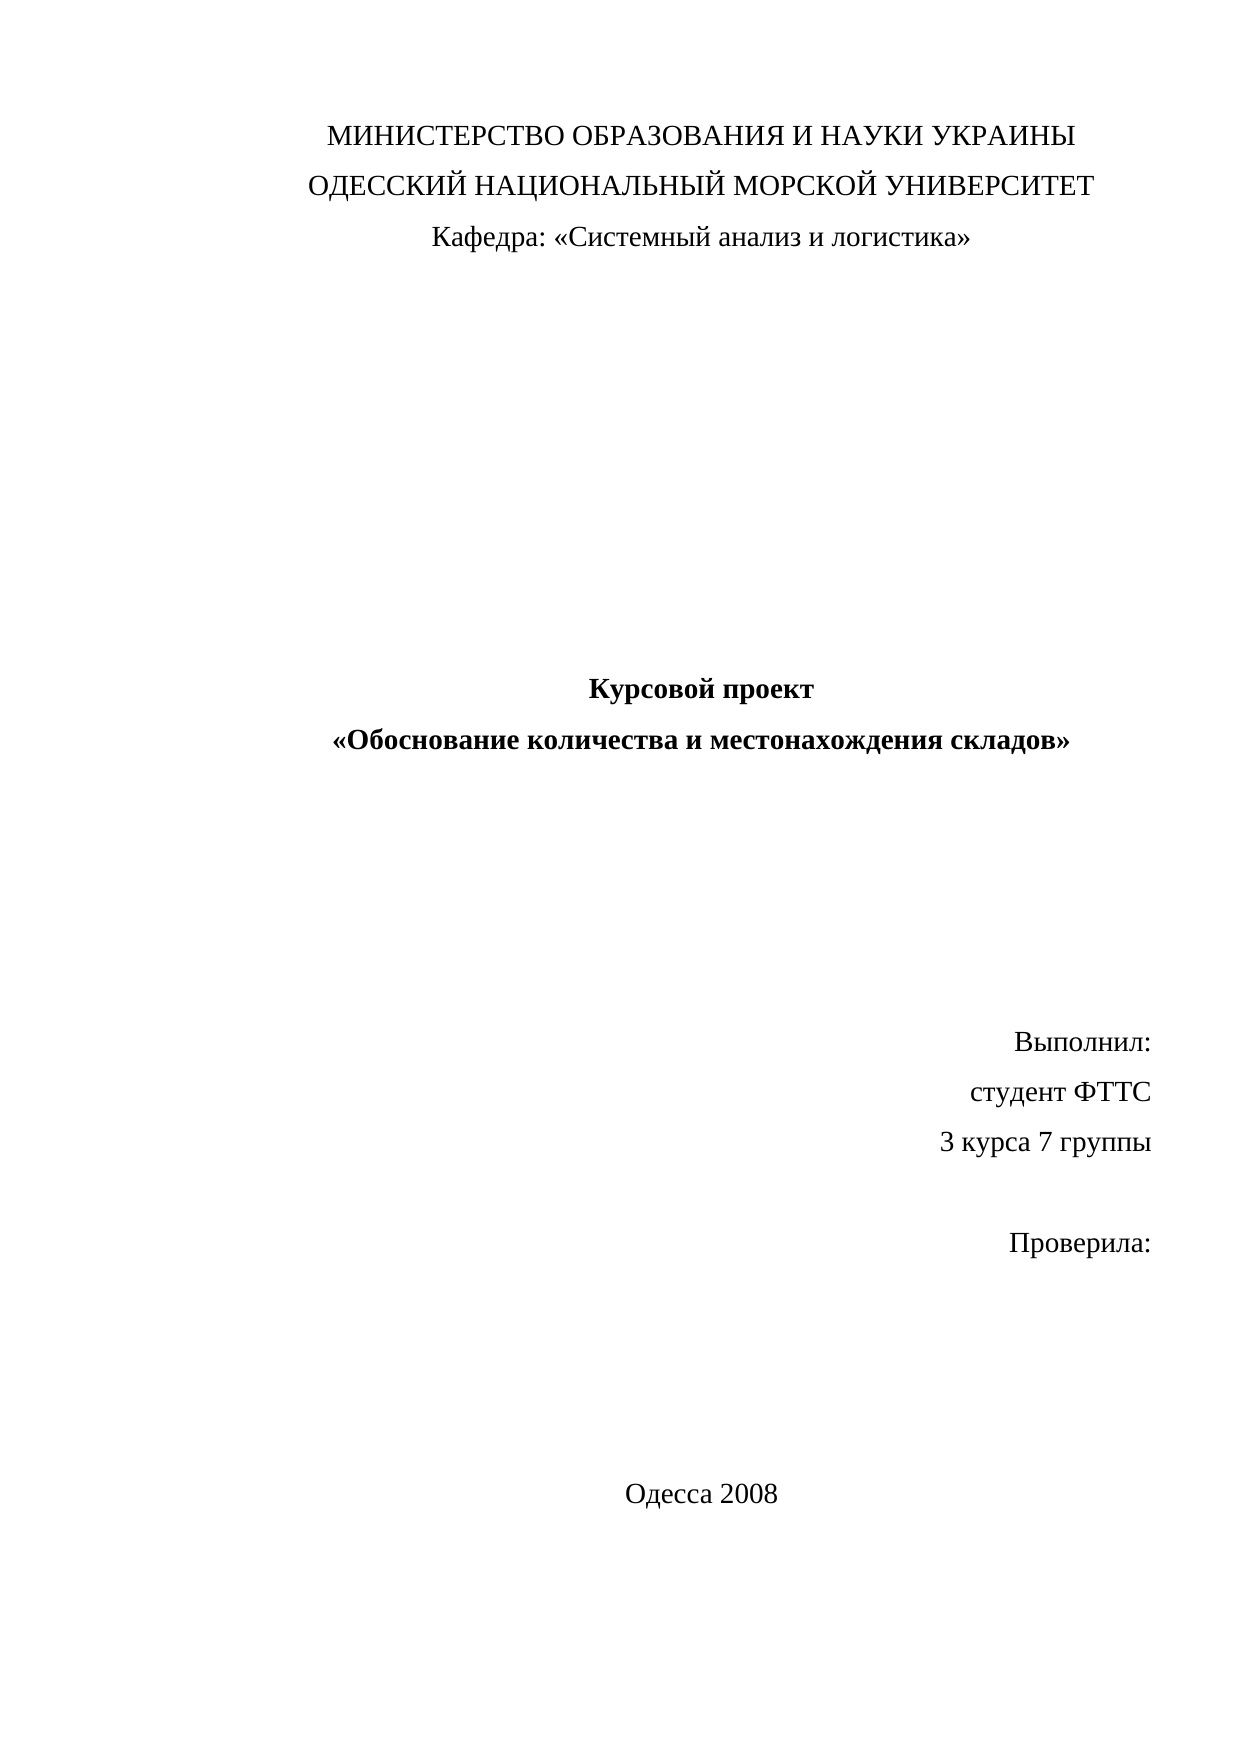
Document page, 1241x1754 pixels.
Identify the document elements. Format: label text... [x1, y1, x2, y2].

text Кафедра: «Системный анализ и логистика» [177, 219, 1152, 252]
text Курсовой проект [177, 672, 1152, 705]
text ОДЕССКИЙ НАЦИОНАЛЬНЫЙ МОРСКОЙ УНИВЕРСИТЕТ [177, 168, 1152, 202]
text «Обоснование количества и местонахождения складов» [177, 722, 1152, 755]
text 3 курса 7 группы [177, 1124, 1152, 1158]
text Проверила: [177, 1225, 1152, 1258]
text Выполнил: [177, 1024, 1152, 1057]
text студент ФТТС [177, 1074, 1152, 1108]
title МИНИСТЕРСТВО ОБРАЗОВАНИЯ И НАУКИ УКРАИНЫ [177, 118, 1152, 152]
text Одесса 2008 [177, 1477, 1152, 1510]
